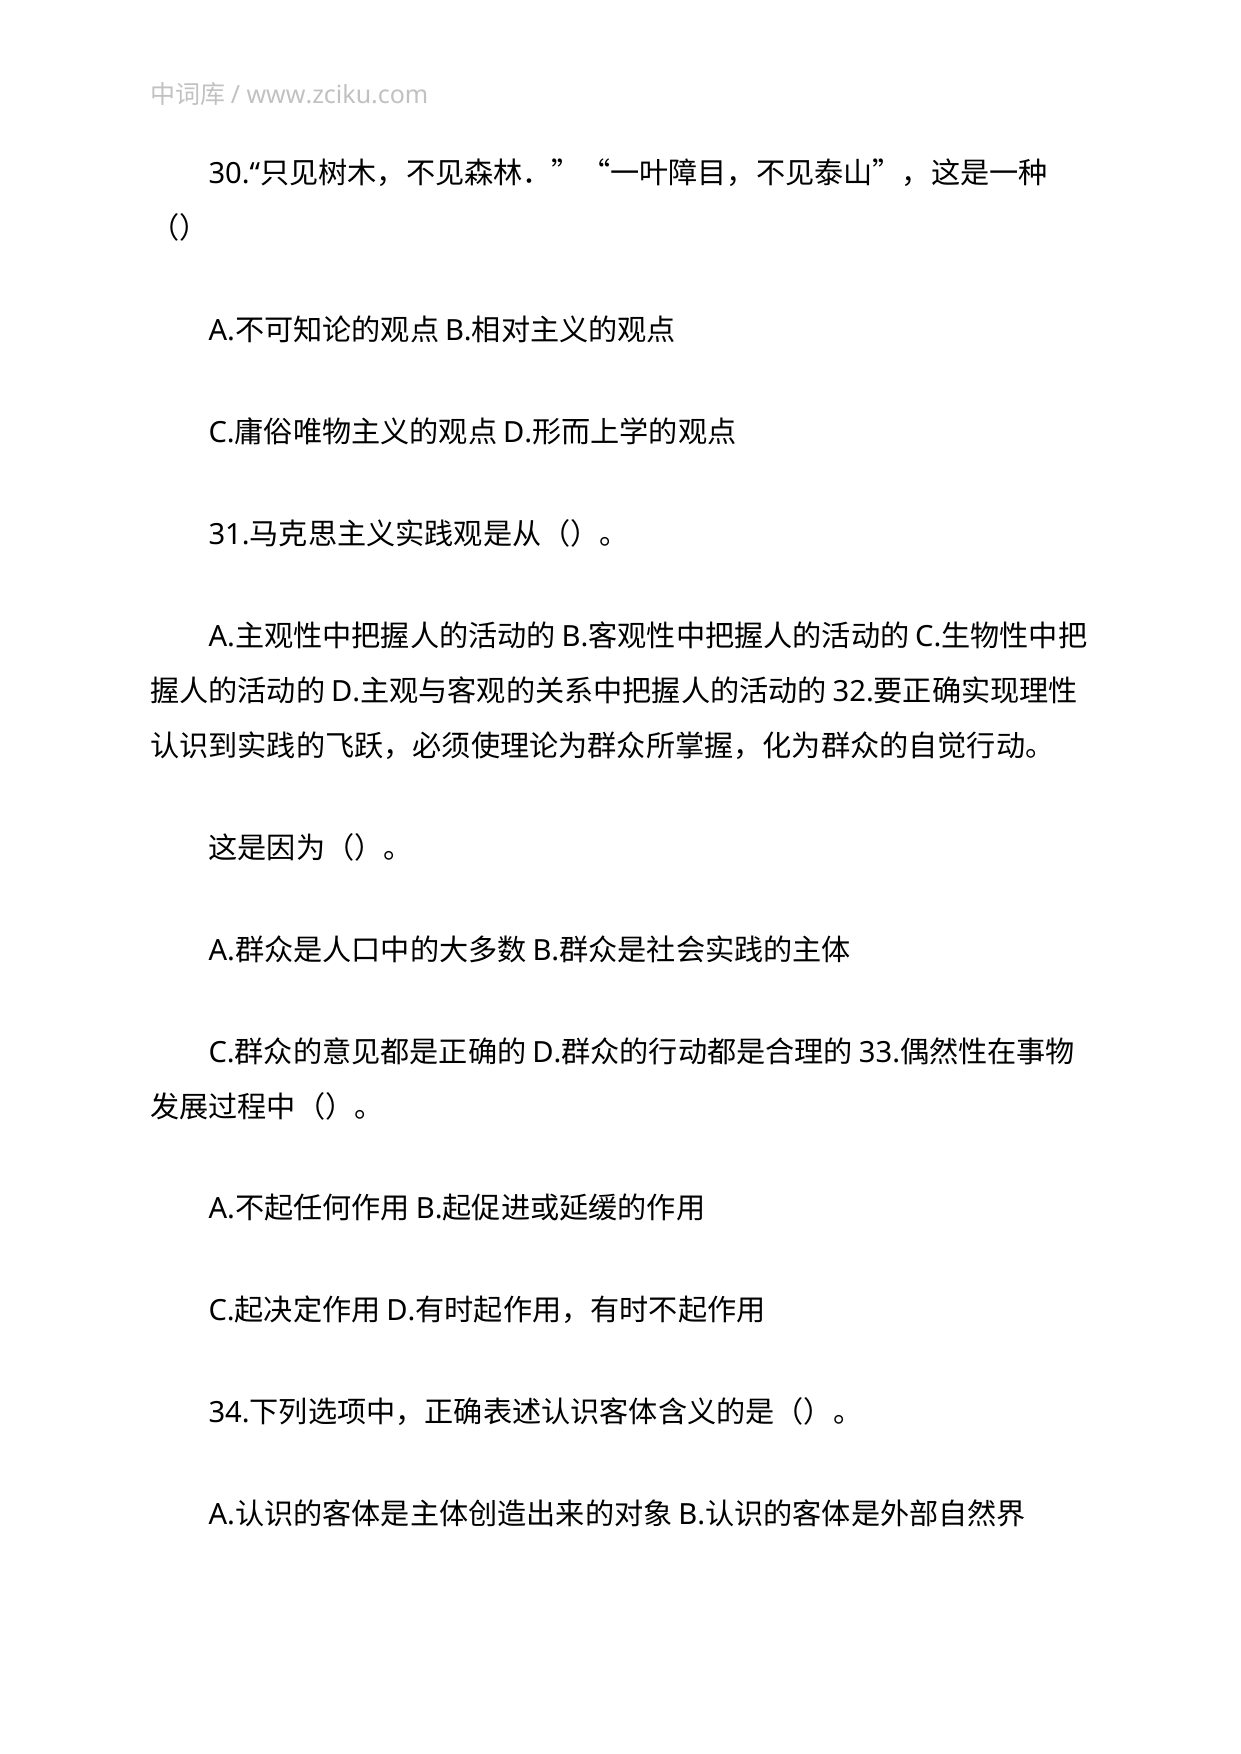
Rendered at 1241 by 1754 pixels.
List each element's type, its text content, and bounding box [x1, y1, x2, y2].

text 这是因为（）。 [150, 824, 1090, 867]
text 34.下列选项中，正确表述认识客体含义的是（）。 [150, 1389, 1090, 1431]
text 31.马克思主义实践观是从（）。 [150, 511, 1090, 553]
text C.起决定作用D.有时起作用，有时不起作用 [150, 1287, 1090, 1329]
text A.不起任何作用B.起促进或延缓的作用 [150, 1185, 1090, 1227]
text A.不可知论的观点B.相对主义的观点 [150, 307, 1090, 349]
text A.认识的客体是主体创造出来的对象B.认识的客体是外部自然界 [150, 1491, 1090, 1533]
text C.群众的意见都是正确的D.群众的行动都是合理的33.偶然性在事物发展过程中（）。 [150, 1028, 1090, 1126]
text A.群众是人口中的大多数B.群众是社会实践的主体 [150, 926, 1090, 969]
text C.庸俗唯物主义的观点D.形而上学的观点 [150, 409, 1090, 451]
text 30.“只见树木，不见森林．”“一叶障目，不见泰山”，这是一种（） [150, 150, 1090, 247]
text A.主观性中把握人的活动的B.客观性中把握人的活动的C.生物性中把握人的活动的D.主观与客观的关系中把握人的活动的32.要正确实现理性认识到实践的飞跃，必须使理论为群众所掌握，化为群众的自觉行动。 [150, 613, 1090, 765]
